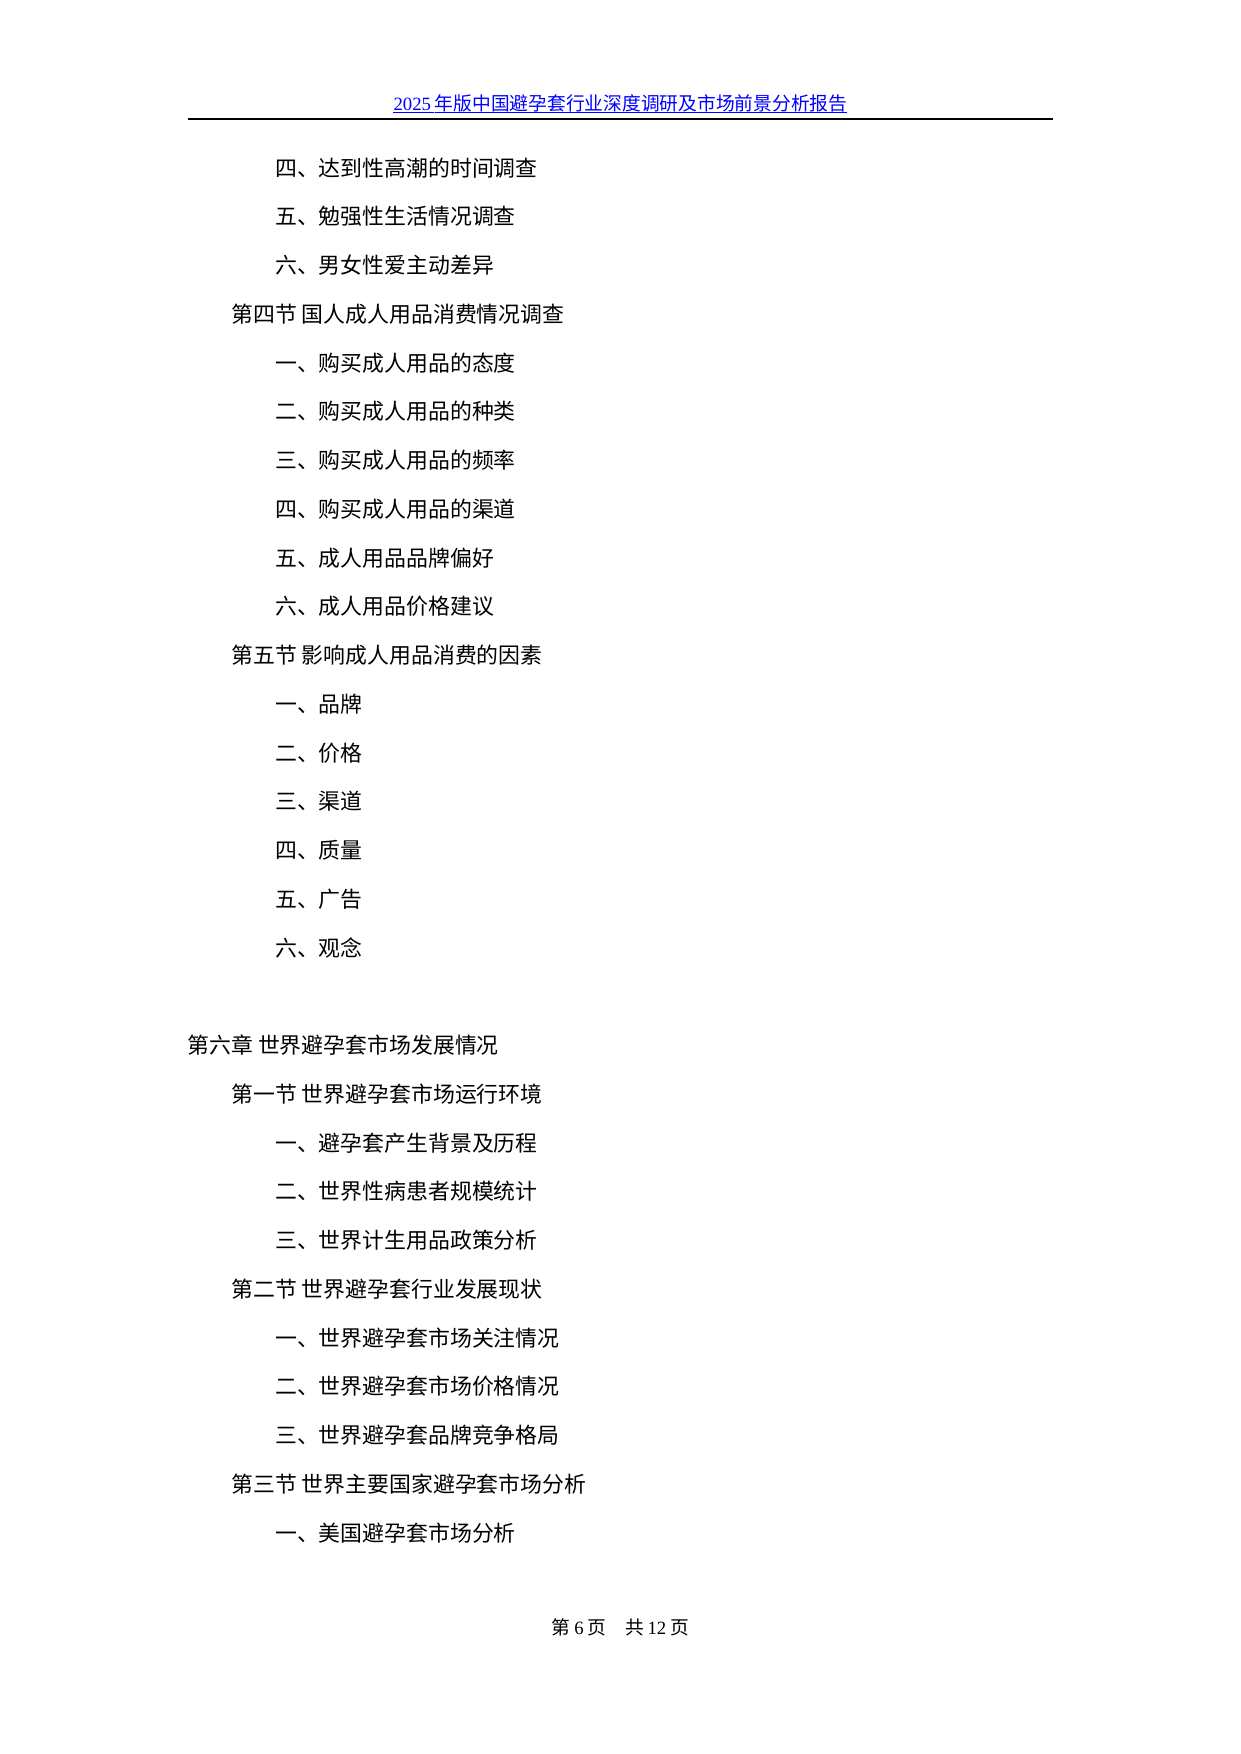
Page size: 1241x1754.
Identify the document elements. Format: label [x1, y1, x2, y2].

text [187, 150, 1053, 1548]
